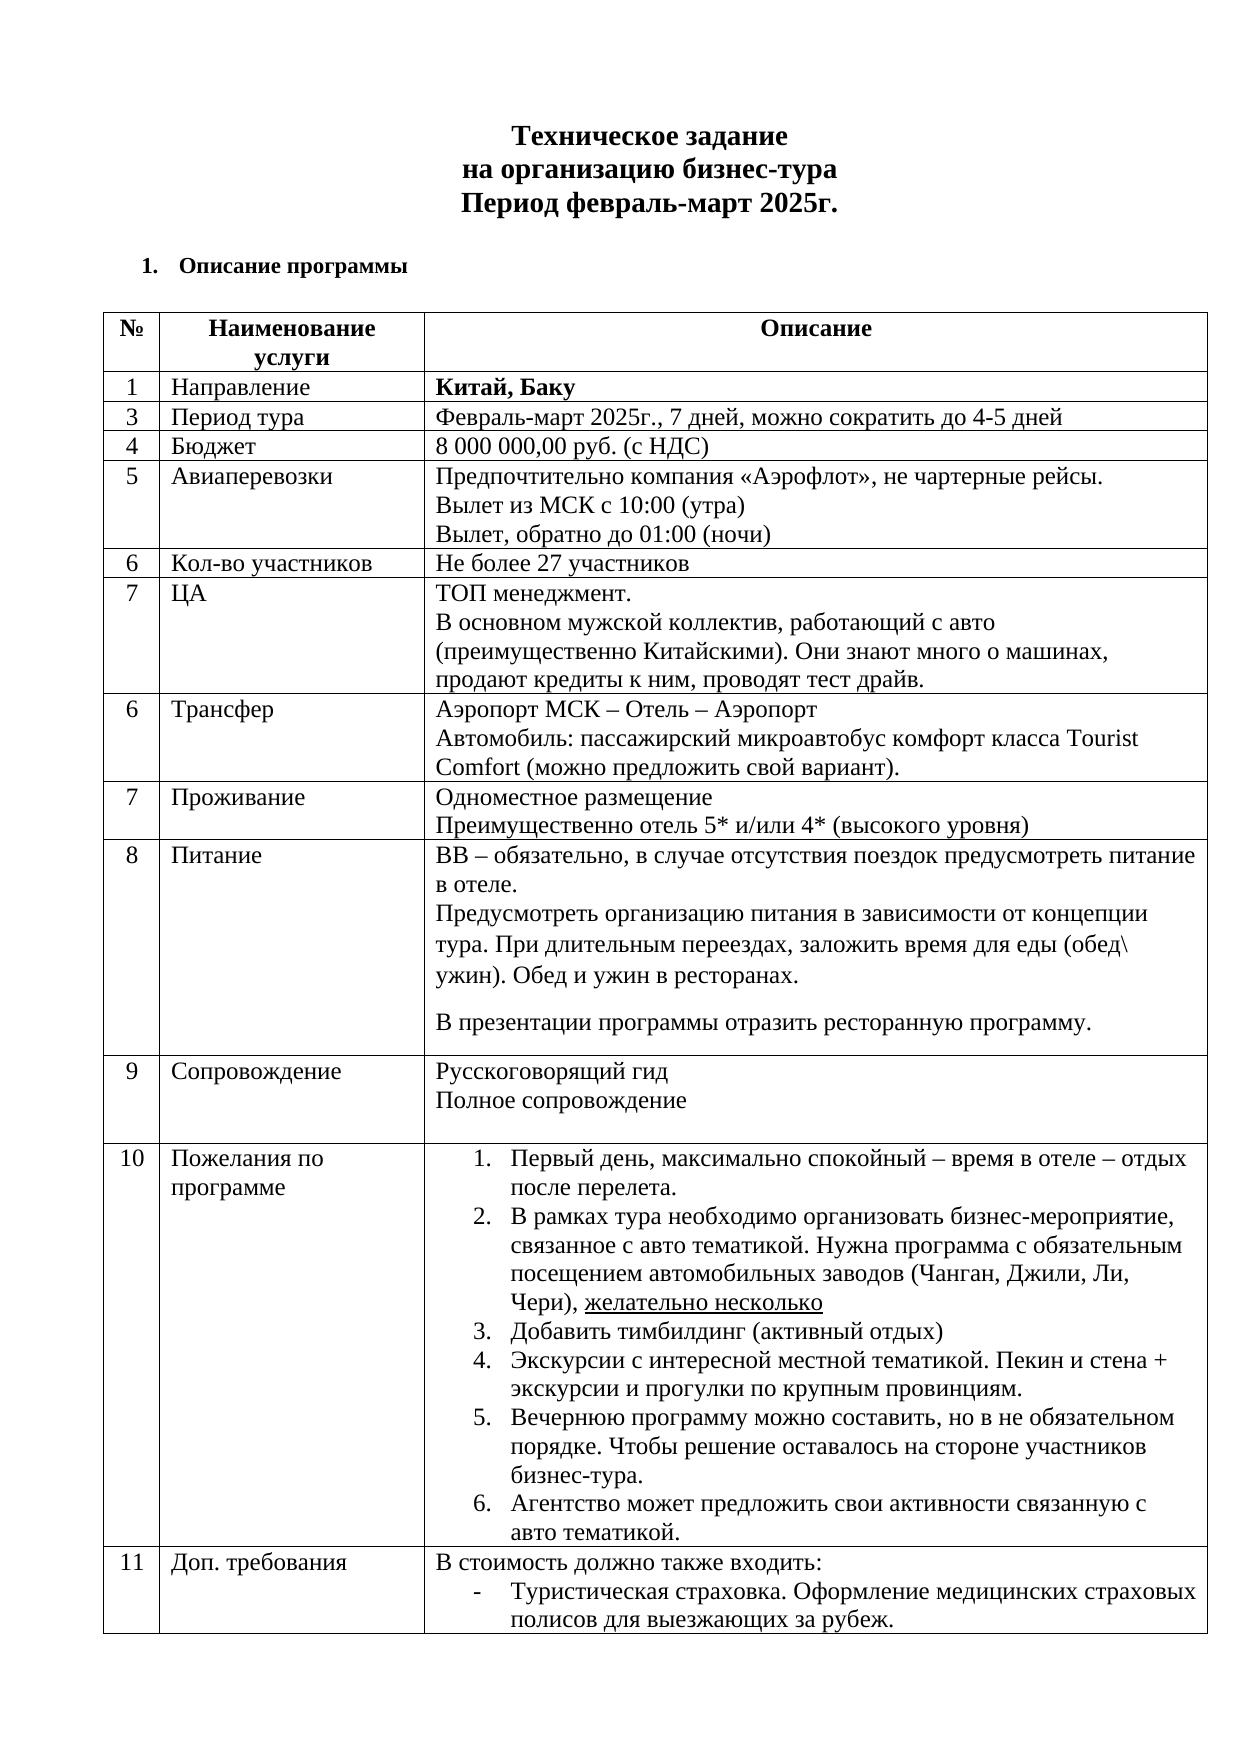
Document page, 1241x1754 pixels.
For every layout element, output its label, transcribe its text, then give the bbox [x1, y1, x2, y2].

table_header № [104, 313, 159, 371]
table_cell Кол-во участников [160, 549, 424, 577]
table_cell 9 [104, 1056, 159, 1142]
table_cell 4 [104, 431, 159, 460]
table_cell 8 000 000,00 руб. (с НДС) [425, 431, 1207, 460]
table_cell Сопровождение [160, 1056, 424, 1142]
table_cell ЦА [160, 578, 424, 693]
table_cell Пожелания по программе [160, 1144, 424, 1546]
table_cell Трансфер [160, 694, 424, 781]
table_cell 6 [104, 549, 159, 577]
table_cell Китай, Баку [425, 372, 1207, 401]
table_cell 5 [104, 461, 159, 547]
table_cell 3 [104, 402, 159, 430]
text Период февраль-март 2025г. [103, 185, 1196, 219]
table_cell Питание [160, 840, 424, 1055]
table_cell 6 [104, 694, 159, 781]
table_cell Русскоговорящий гид Полное сопровождение [425, 1056, 1207, 1142]
table_cell 10 [104, 1144, 159, 1546]
table_cell Период тура [160, 402, 424, 430]
table_header Наименование услуги [160, 313, 424, 371]
list Описание программы [141, 252, 1196, 279]
table_cell Аэропорт МСК – Отель – Аэропорт Автомобиль: пассажирский микроавтобус комфорт класса Tourist Comfort (можно предложить свой вариант). [425, 694, 1207, 781]
table_cell Проживание [160, 782, 424, 839]
table_cell Февраль-март 2025г., 7 дней, можно сократить до 4-5 дней [425, 402, 1207, 430]
table_cell Бюджет [160, 431, 424, 460]
table_header Описание [425, 313, 1207, 371]
text на организацию бизнес-тура [103, 152, 1196, 185]
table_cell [425, 1547, 1207, 1633]
table_cell Направление [160, 372, 424, 401]
table_cell Не более 27 участников [425, 549, 1207, 577]
table_cell 11 [104, 1547, 159, 1633]
table_cell Одноместное размещение Преимущественно отель 5* и/или 4* (высокого уровня) [425, 782, 1207, 839]
table_cell Предпочтительно компания «Аэрофлот», не чартерные рейсы. Вылет из МСК с 10:00 (утра) Вылет, обратно до 01:00 (ночи) [425, 461, 1207, 547]
table_cell Первый день, максимально спокойный – время в отеле – отдых после перелета. В рамках тура необходимо организовать бизнес-мероприятие, связанное с авто тематикой. Нужна программа с обязательным посещением автомобильных заводов (Чанган, Джили, Ли, Чери), желательно несколько Добавить тимбилдинг (активный отдых) Экскурсии с интересной местной тематикой. Пекин и стена + экскурсии и прогулки по крупным провинциям. Вечернюю программу можно составить, но в не обязательном порядке. Чтобы решение оставалось на стороне участников бизнес-тура. Агентство может предложить свои активности связанную с авто тематикой. [425, 1144, 1207, 1546]
table_cell 7 [104, 782, 159, 839]
table_cell 7 [104, 578, 159, 693]
text Техническое задание [103, 118, 1196, 152]
table_cell Доп. требования [160, 1547, 424, 1633]
table_cell 8 [104, 840, 159, 1055]
table_cell ТОП менеджмент. В основном мужской коллектив, работающий с авто (преимущественно Китайскими). Они знают много о машинах, продают кредиты к ним, проводят тест драйв. [425, 578, 1207, 693]
table_cell Авиаперевозки [160, 461, 424, 547]
table_cell 1 [104, 372, 159, 401]
table_cell BB – обязательно, в случае отсутствия поездок предусмотреть питание в отеле. Предусмотреть организацию питания в зависимости от концепции тура. При длительным переездах, заложить время для еды (обед\ужин). Обед и ужин в ресторанах. В презентации программы отразить ресторанную программу. [425, 840, 1207, 1055]
